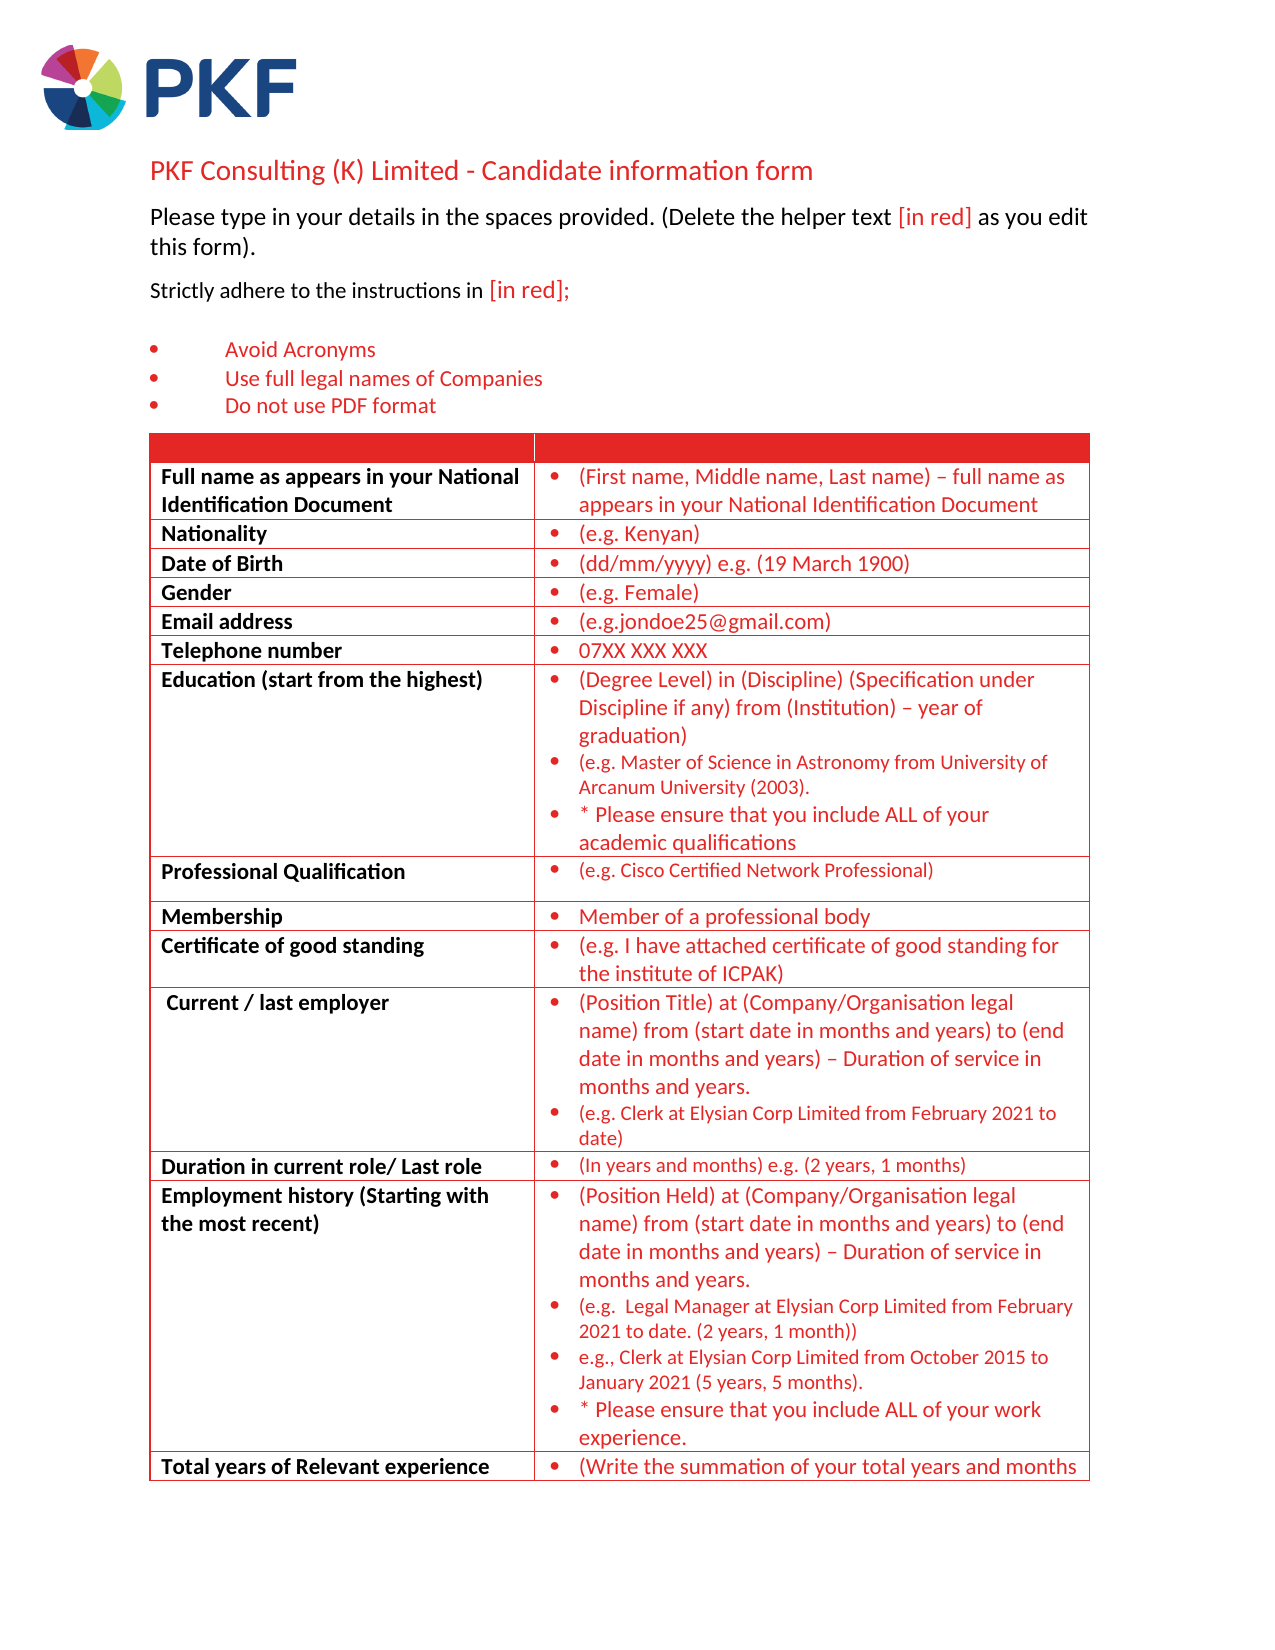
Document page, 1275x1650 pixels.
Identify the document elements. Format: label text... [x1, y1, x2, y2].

table_cell (e.g. I have attached certificate of good standing for the institute of ICPAK) [535, 931, 1089, 987]
table_cell (Degree Level) in (Discipline) (Specification under Discipline if any) from (Institution) – year of graduation) (e.g. Master of Science in Astronomy from University of Arcanum University (2003). * Please ensure that you include ALL of your academic qualifications [535, 665, 1089, 856]
table_cell Nationality [151, 520, 534, 548]
table_cell Gender [151, 578, 534, 606]
table_cell (e.g. Cisco Certified Network Professional) [535, 857, 1089, 901]
table_cell (dd/mm/yyyy) e.g. (19 March 1900) [535, 549, 1089, 577]
table_cell Education (start from the highest) [151, 665, 534, 856]
table_cell Full name as appears in your National Identification Document [151, 463, 534, 518]
table_cell Professional Qualification [151, 857, 534, 901]
table_cell (In years and months) e.g. (2 years, 1 months) [535, 1152, 1089, 1180]
text Strictly adhere to the instructions in [in red]; [150, 274, 1125, 305]
table_cell Telephone number [151, 636, 534, 664]
list Use full legal names of Companies [150, 364, 1125, 392]
table_cell Member of a professional body [535, 902, 1089, 930]
list Do not use PDF format [150, 392, 1125, 420]
table_cell Current / last employer [151, 988, 534, 1151]
table_cell (e.g. Kenyan) [535, 520, 1089, 548]
table_cell (Position Held) at (Company/Organisation legal name) from (start date in months and years) to (end date in months and years) – Duration of service in months and years. (e.g. Legal Manager at Elysian Corp Limited from February 2021 to date. (2 years, 1 month)) e.g., Clerk at Elysian Corp Limited from October 2015 to January 2021 (5 years, 5 months). * Please ensure that you include ALL of your work experience. [535, 1181, 1089, 1451]
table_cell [151, 1452, 534, 1480]
table_cell Employment history (Starting with the most recent) [151, 1181, 534, 1451]
table_cell (e.g. Female) [535, 578, 1089, 606]
table_cell 07XX XXX XXX [535, 636, 1089, 664]
text Please type in your details in the spaces provided. (Delete the helper text [in red] as you edit this form). [150, 201, 1125, 262]
table_cell Duration in current role/ Last role [151, 1152, 534, 1180]
table_cell Membership [151, 902, 534, 930]
table_cell Email address [151, 607, 534, 635]
table_cell (e.g.jondoe25@gmail.com) [535, 607, 1089, 635]
table_header [535, 434, 1089, 461]
text PKF Consulting (K) Limited - Candidate information form [150, 152, 1125, 188]
table_cell Certificate of good standing [151, 931, 534, 987]
picture [40, 45, 297, 130]
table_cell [535, 1452, 1089, 1480]
list Avoid Acronyms [150, 336, 1125, 364]
table_cell (Position Title) at (Company/Organisation legal name) from (start date in months and years) to (end date in months and years) – Duration of service in months and years. (e.g. Clerk at Elysian Corp Limited from February 2021 to date) [535, 988, 1089, 1151]
table_header [151, 434, 534, 461]
table_cell (First name, Middle name, Last name) – full name as appears in your National Identification Document [535, 463, 1089, 518]
table_cell Date of Birth [151, 549, 534, 577]
